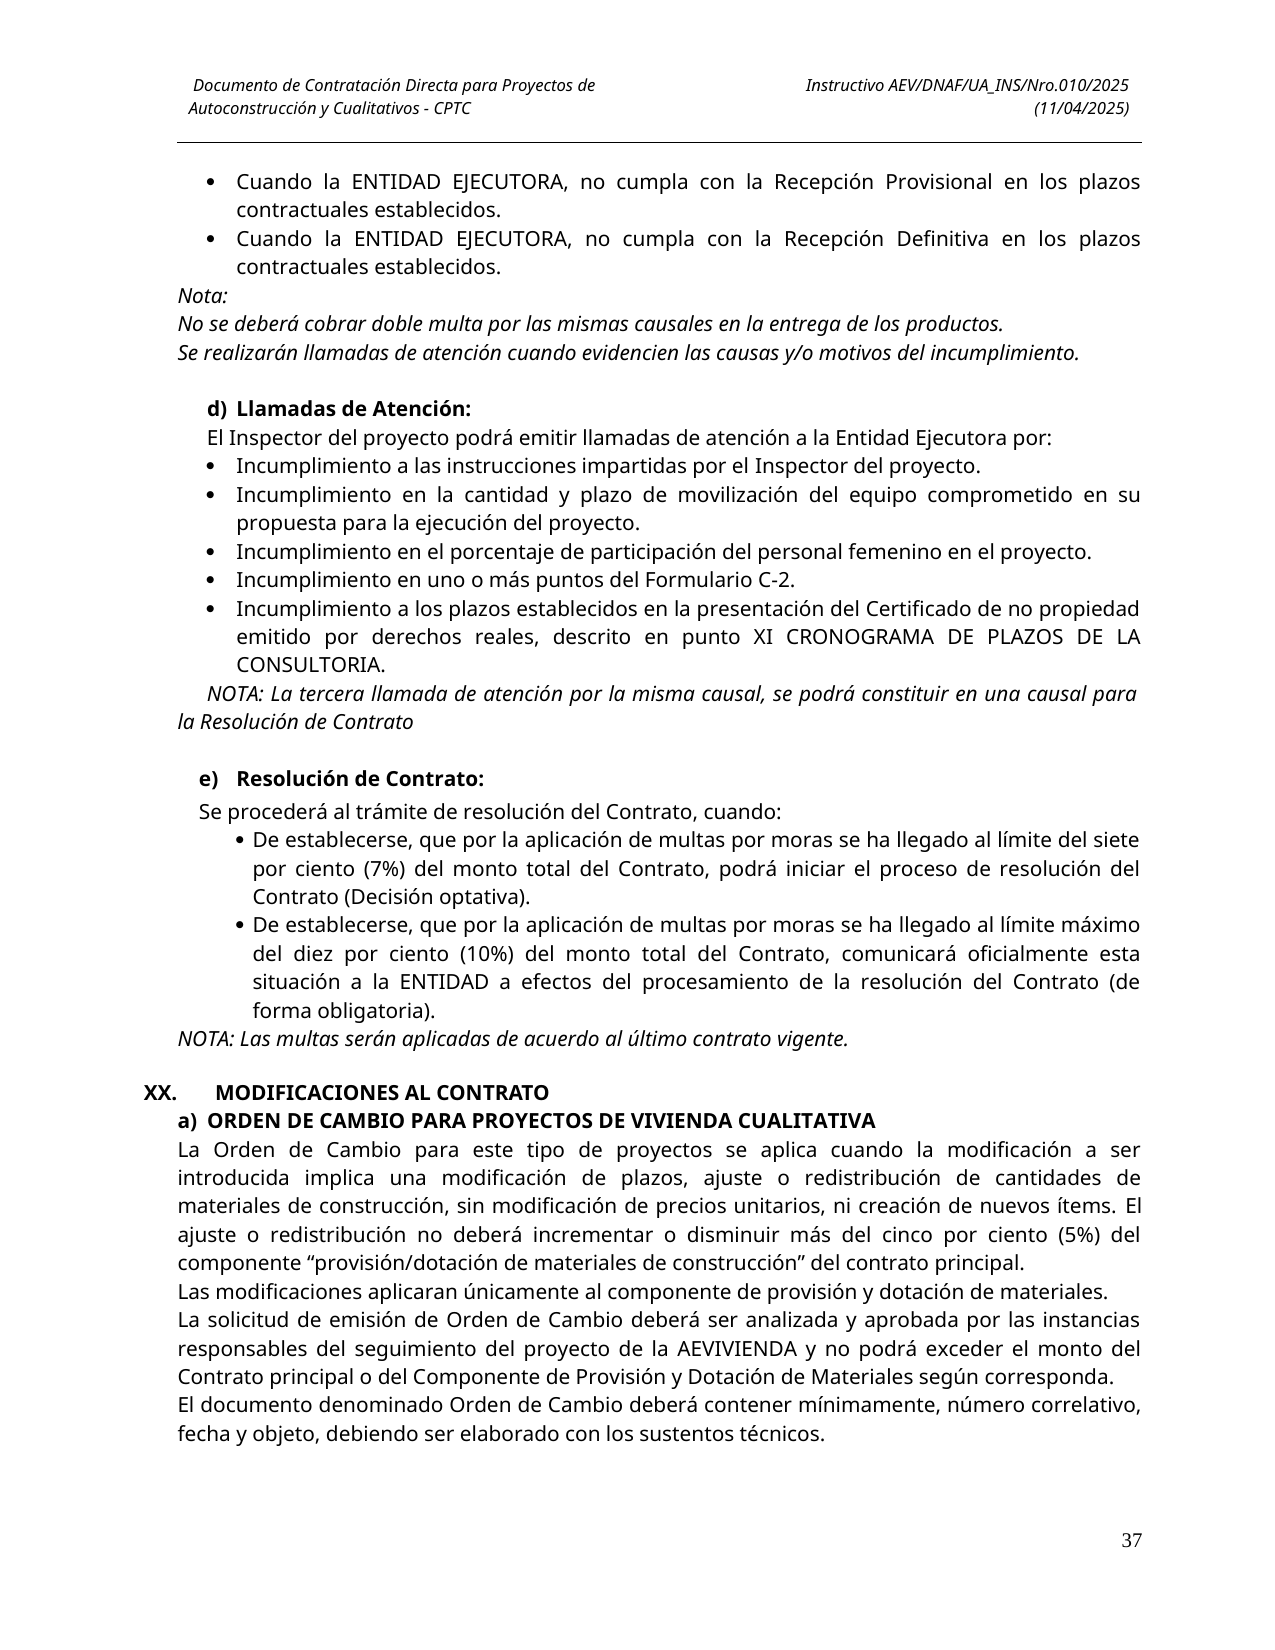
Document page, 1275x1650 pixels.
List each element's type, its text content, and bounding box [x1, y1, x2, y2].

text Se realizarán llamadas de atención cuando evidencien las causas y/o motivos del incumplimiento. [177, 338, 1142, 366]
list Llamadas de Atención: [207, 394, 1142, 423]
list De establecerse, que por la aplicación de multas por moras se ha llegado al límite del siete por ciento (7%) del monto total del Contrato, podrá iniciar el proceso de resolución del Contrato (Decisión optativa). [236, 825, 1142, 911]
text El Inspector del proyecto podrá emitir llamadas de atención a la Entidad Ejecutora por: [177, 423, 1142, 451]
list Incumplimiento en el porcentaje de participación del personal femenino en el proyecto. [207, 537, 1142, 565]
list Incumplimiento a los plazos establecidos en la presentación del Certificado de no propiedad emitido por derechos reales, descrito en punto XI CRONOGRAMA DE PLAZOS DE LA CONSULTORIA. [207, 594, 1142, 679]
text Nota: [177, 281, 1142, 309]
list Incumplimiento en uno o más puntos del Formulario C-2. [207, 565, 1142, 594]
text La Orden de Cambio para este tipo de proyectos se aplica cuando la modificación a ser introducida implica una modificación de plazos, ajuste o redistribución de cantidades de materiales de construcción, sin modificación de precios unitarios, ni creación de nuevos ítems. El ajuste o redistribución no deberá incrementar o disminuir más del cinco por ciento (5%) del componente “provisión/dotación de materiales de construcción” del contrato principal. [177, 1135, 1142, 1277]
text NOTA: Las multas serán aplicadas de acuerdo al último contrato vigente. [177, 1024, 1142, 1053]
text No se deberá cobrar doble multa por las mismas causales en la entrega de los productos. [177, 309, 1142, 338]
list Resolución de Contrato: [199, 764, 1142, 793]
list Incumplimiento en la cantidad y plazo de movilización del equipo comprometido en su propuesta para la ejecución del proyecto. [207, 480, 1142, 537]
list Cuando la ENTIDAD EJECUTORA, no cumpla con la Recepción Provisional en los plazos contractuales establecidos. [207, 167, 1142, 224]
list ORDEN DE CAMBIO PARA PROYECTOS DE VIVIENDA CUALITATIVA [177, 1106, 1142, 1135]
list Cuando la ENTIDAD EJECUTORA, no cumpla con la Recepción Definitiva en los plazos contractuales establecidos. [207, 224, 1142, 281]
text NOTA: La tercera llamada de atención por la misma causal, se podrá constituir en una causal para la Resolución de Contrato [177, 679, 1142, 736]
text Se procederá al trámite de resolución del Contrato, cuando: [199, 797, 1142, 825]
list Incumplimiento a las instrucciones impartidas por el Inspector del proyecto. [207, 451, 1142, 480]
list De establecerse, que por la aplicación de multas por moras se ha llegado al límite máximo del diez por ciento (10%) del monto total del Contrato, comunicará oficialmente esta situación a la ENTIDAD a efectos del procesamiento de la resolución del Contrato (de forma obligatoria). [236, 911, 1142, 1024]
list MODIFICACIONES AL CONTRATO [177, 1078, 1142, 1106]
text La solicitud de emisión de Orden de Cambio deberá ser analizada y aprobada por las instancias responsables del seguimiento del proyecto de la AEVIVIENDA y no podrá exceder el monto del Contrato principal o del Componente de Provisión y Dotación de Materiales según corresponda. [177, 1305, 1142, 1391]
text El documento denominado Orden de Cambio deberá contener mínimamente, número correlativo, fecha y objeto, debiendo ser elaborado con los sustentos técnicos. [177, 1391, 1142, 1447]
text Las modificaciones aplicaran únicamente al componente de provisión y dotación de materiales. [177, 1277, 1142, 1305]
